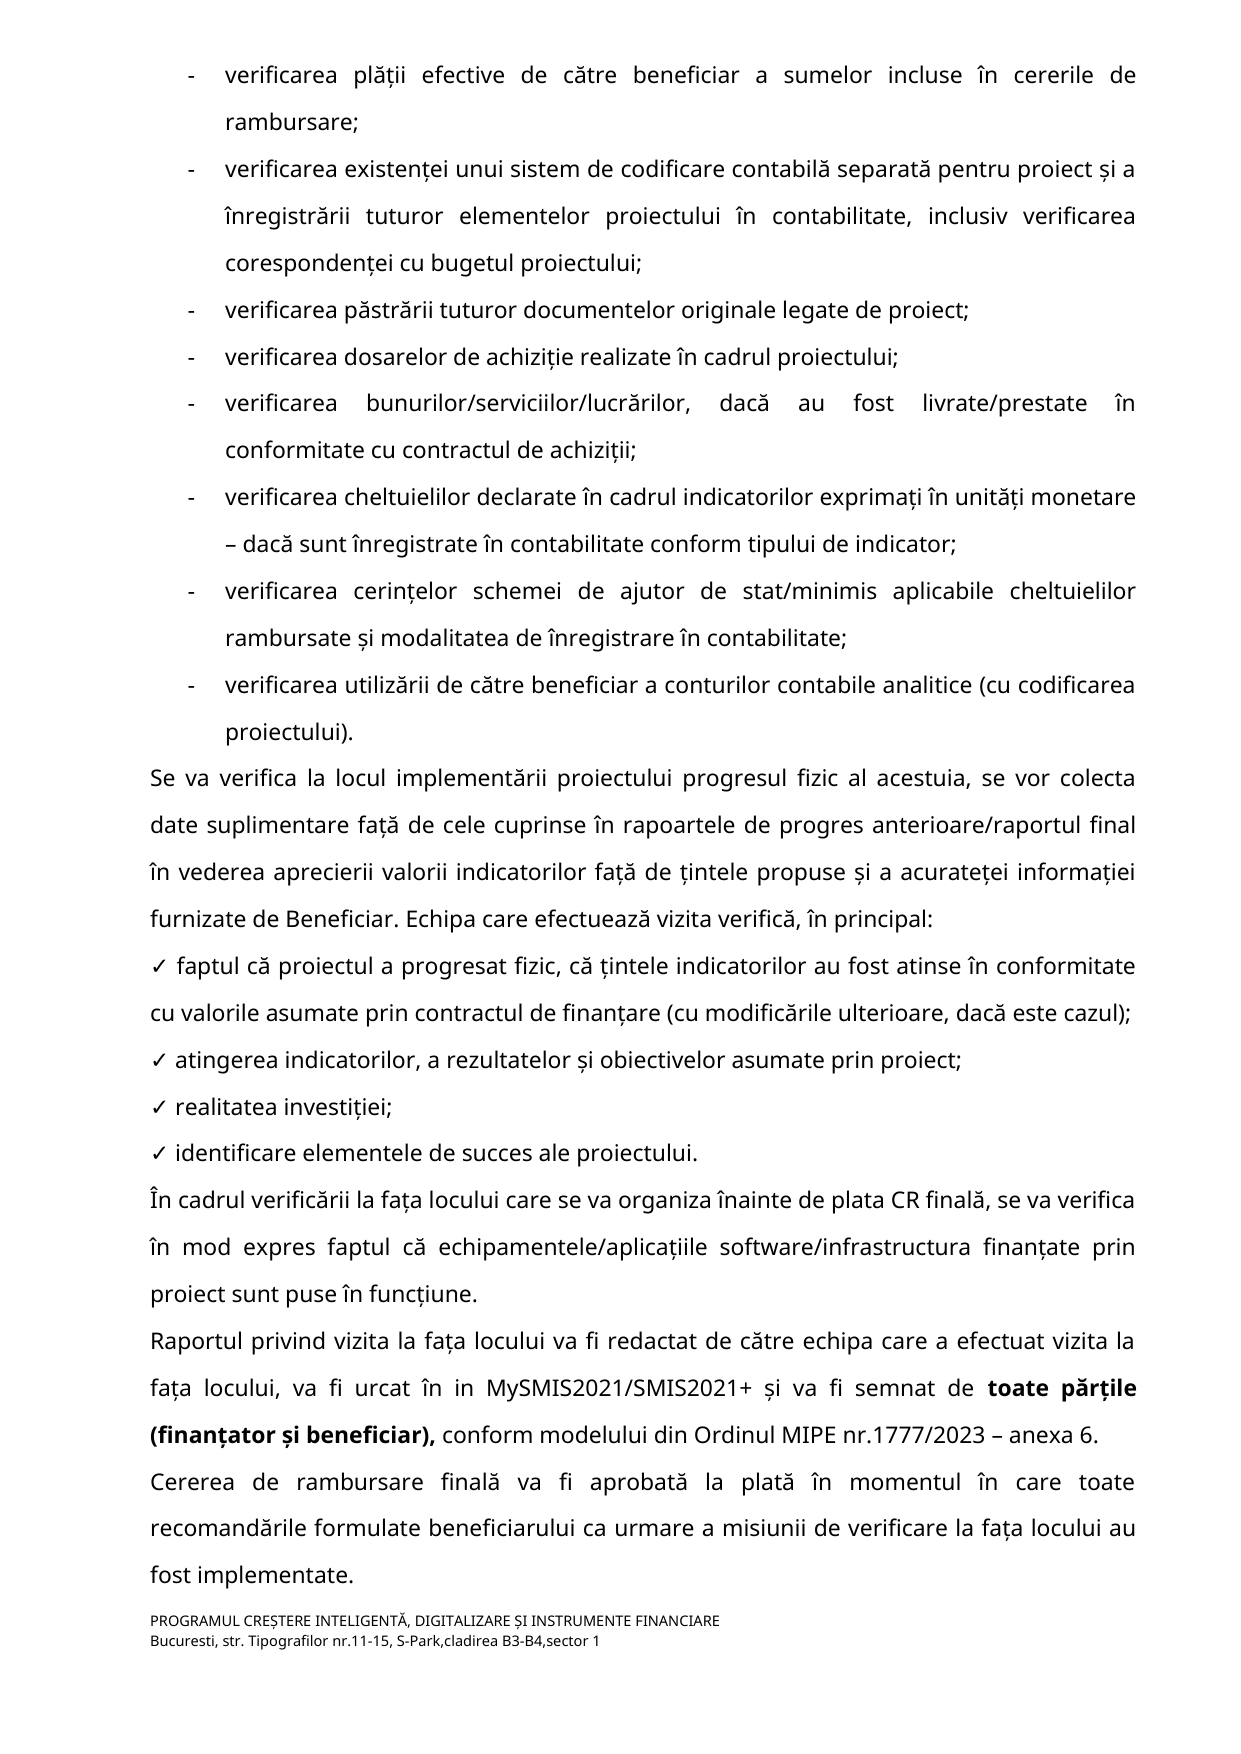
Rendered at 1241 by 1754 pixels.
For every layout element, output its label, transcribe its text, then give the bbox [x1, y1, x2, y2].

list verificarea dosarelor de achiziție realizate în cadrul proiectului; [187, 340, 1137, 372]
text ✓ faptul că proiectul a progresat fizic, că țintele indicatorilor au fost atinse în conformitate cu valorile asumate prin contractul de finanțare (cu modificările ulterioare, dacă este cazul); [150, 950, 1137, 1028]
list verificarea cerințelor schemei de ajutor de stat/minimis aplicabile cheltuielilor rambursate și modalitatea de înregistrare în contabilitate; [187, 575, 1137, 653]
list verificarea plății efective de către beneficiar a sumelor incluse în cererile de rambursare; [187, 59, 1137, 137]
list verificarea cheltuielilor declarate în cadrul indicatorilor exprimați în unități monetare – dacă sunt înregistrate în contabilitate conform tipului de indicator; [187, 481, 1137, 559]
text Se va verifica la locul implementării proiectului progresul fizic al acestuia, se vor colecta date suplimentare față de cele cuprinse în rapoartele de progres anterioare/raportul final în vederea aprecierii valorii indicatorilor față de țintele propuse și a acurateței informației furnizate de Beneficiar. Echipa care efectuează vizita verifică, în principal: [150, 762, 1137, 934]
text Raportul privind vizita la fața locului va fi redactat de către echipa care a efectuat vizita la fața locului, va fi urcat în in MySMIS2021/SMIS2021+ și va fi semnat de toate părțile (finanțator și beneficiar), conform modelului din Ordinul MIPE nr.1777/2023 – anexa 6. [150, 1325, 1137, 1450]
text Cererea de rambursare finală va fi aprobată la plată în momentul în care toate recomandările formulate beneficiarului ca urmare a misiunii de verificare la fața locului au fost implementate. [150, 1465, 1137, 1590]
text ✓ atingerea indicatorilor, a rezultatelor și obiectivelor asumate prin proiect; [150, 1043, 1137, 1075]
list verificarea păstrării tuturor documentelor originale legate de proiect; [187, 293, 1137, 325]
text ✓ realitatea investiției; [150, 1090, 1137, 1122]
text ✓ identificare elementele de succes ale proiectului. [150, 1137, 1137, 1168]
list verificarea bunurilor/serviciilor/lucrărilor, dacă au fost livrate/prestate în conformitate cu contractul de achiziții; [187, 387, 1137, 465]
list verificarea utilizării de către beneficiar a conturilor contabile analitice (cu codificarea proiectului). [187, 668, 1137, 747]
text În cadrul verificării la fața locului care se va organiza înainte de plata CR finală, se va verifica în mod expres faptul că echipamentele/aplicațiile software/infrastructura finanțate prin proiect sunt puse în funcțiune. [150, 1184, 1137, 1309]
list verificarea existenței unui sistem de codificare contabilă separată pentru proiect și a înregistrării tuturor elementelor proiectului în contabilitate, inclusiv verificarea corespondenței cu bugetul proiectului; [187, 153, 1137, 278]
